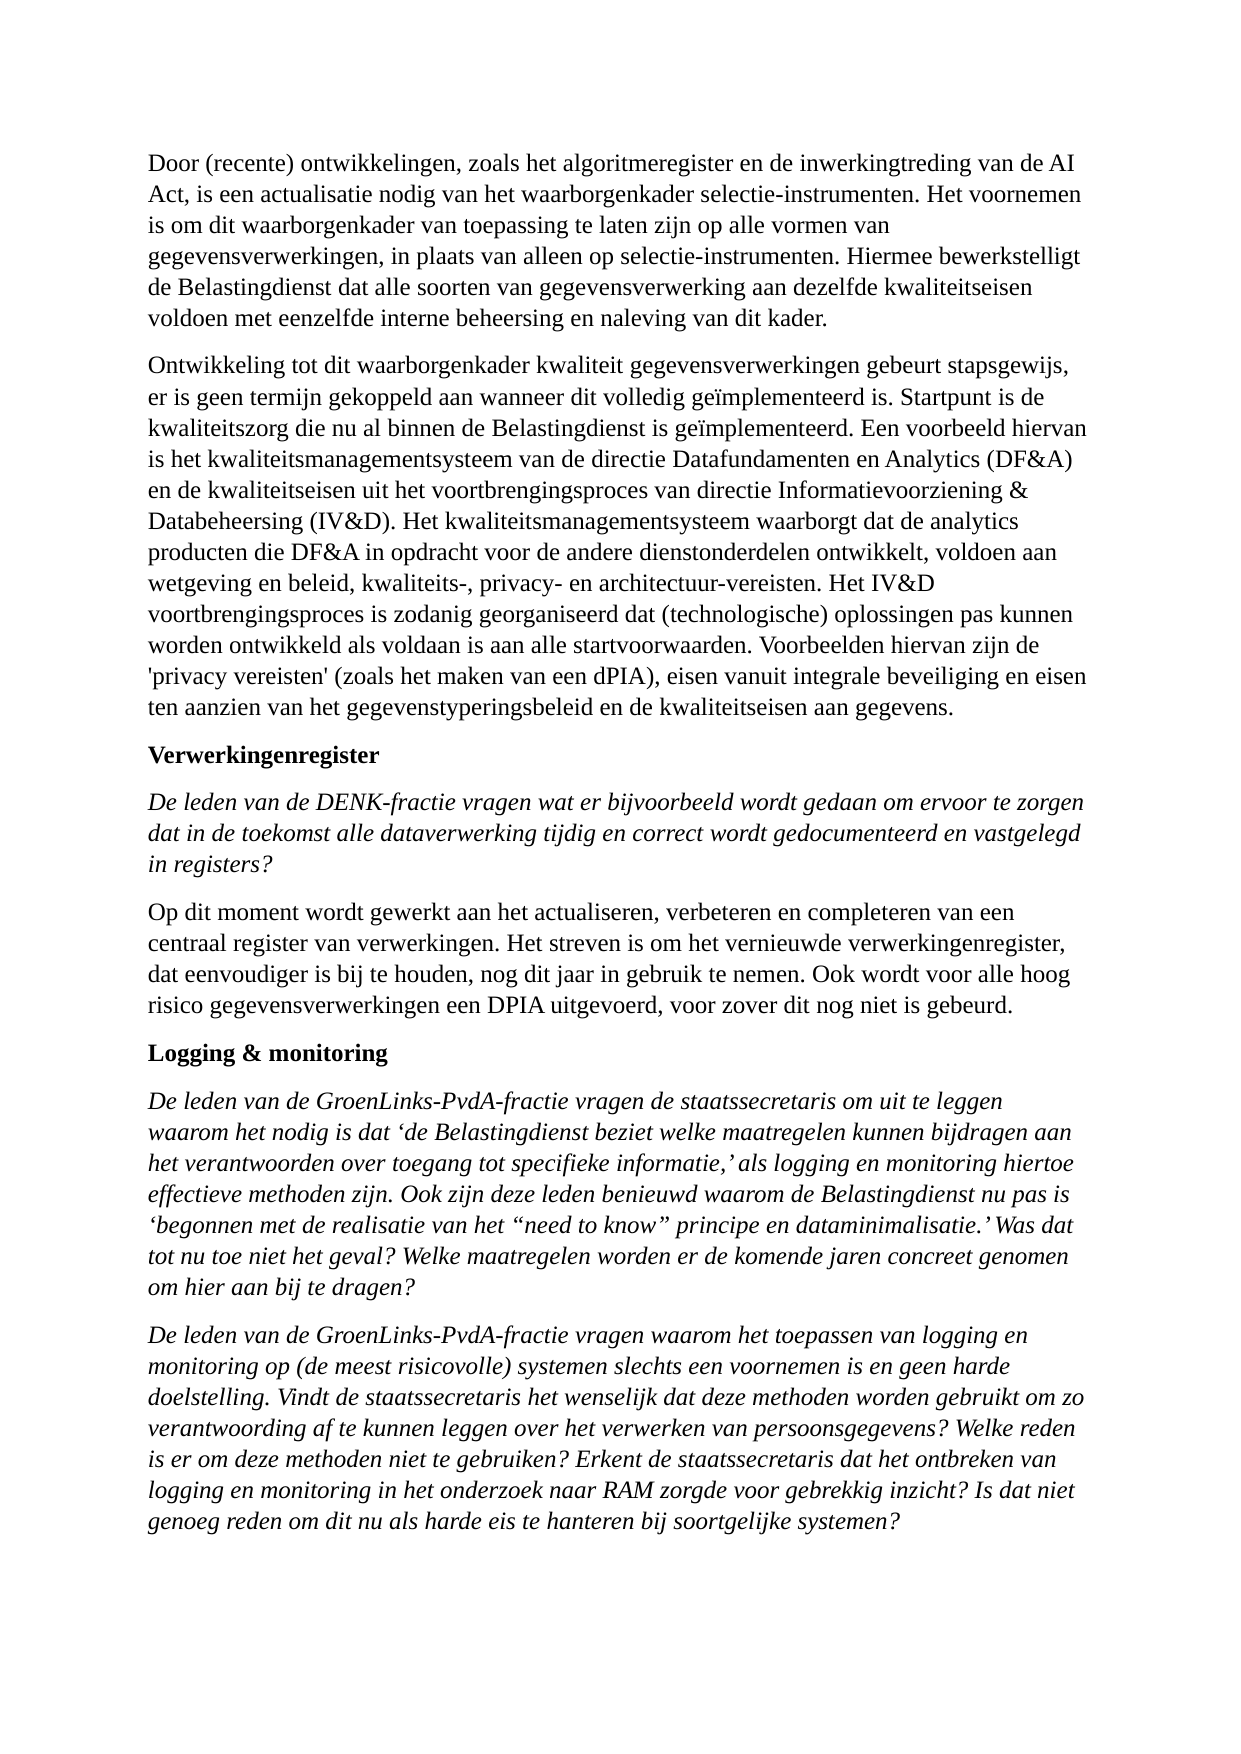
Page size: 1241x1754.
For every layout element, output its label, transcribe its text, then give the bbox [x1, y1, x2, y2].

text Op dit moment wordt gewerkt aan het actualiseren, verbeteren en completeren van een centraal register van verwerkingen. Het streven is om het vernieuwde verwerkingenregister, dat eenvoudiger is bij te houden, nog dit jaar in gebruik te nemen. Ook wordt voor alle hoog risico gegevensverwerkingen een DPIA uitgevoerd, voor zover dit nog niet is gebeurd. [148, 897, 1092, 1019]
text De leden van de GroenLinks-PvdA-fractie vragen waarom het toepassen van logging en monitoring op (de meest risicovolle) systemen slechts een voornemen is en geen harde doelstelling. Vindt de staatssecretaris het wenselijk dat deze methoden worden gebruikt om zo verantwoording af te kunnen leggen over het verwerken van persoonsgegevens? Welke reden is er om deze methoden niet te gebruiken? Erkent de staatssecretaris dat het ontbreken van logging en monitoring in het onderzoek naar RAM zorgde voor gebrekkig inzicht? Is dat niet genoeg reden om dit nu als harde eis te hanteren bij soortgelijke systemen? [148, 1320, 1092, 1535]
text Door (recente) ontwikkelingen, zoals het algoritmeregister en de inwerkingtreding van de AI Act, is een actualisatie nodig van het waarborgenkader selectie-instrumenten. Het voornemen is om dit waarborgenkader van toepassing te laten zijn op alle vormen van gegevensverwerkingen, in plaats van alleen op selectie-instrumenten. Hiermee bewerkstelligt de Belastingdienst dat alle soorten van gegevensverwerking aan dezelfde kwaliteitseisen voldoen met eenzelfde interne beheersing en naleving van dit kader. [148, 148, 1092, 332]
text De leden van de GroenLinks-PvdA-fractie vragen de staatssecretaris om uit te leggen waarom het nodig is dat ‘de Belastingdienst beziet welke maatregelen kunnen bijdragen aan het verantwoorden over toegang tot specifieke informatie,’ als logging en monitoring hiertoe effectieve methoden zijn. Ook zijn deze leden benieuwd waarom de Belastingdienst nu pas is ‘begonnen met de realisatie van het “need to know” principe en dataminimalisatie.’ Was dat tot nu toe niet het geval? Welke maatregelen worden er de komende jaren concreet genomen om hier aan bij te dragen? [148, 1086, 1092, 1301]
text Ontwikkeling tot dit waarborgenkader kwaliteit gegevensverwerkingen gebeurt stapsgewijs, er is geen termijn gekoppeld aan wanneer dit volledig geïmplementeerd is. Startpunt is de kwaliteitszorg die nu al binnen de Belastingdienst is geïmplementeerd. Een voorbeeld hiervan is het kwaliteitsmanagementsysteem van de directie Datafundamenten en Analytics (DF&A) en de kwaliteitseisen uit het voortbrengingsproces van directie Informatievoorziening & Databeheersing (IV&D). Het kwaliteitsmanagementsysteem waarborgt dat de analytics producten die DF&A in opdracht voor de andere dienstonderdelen ontwikkelt, voldoen aan wetgeving en beleid, kwaliteits-, privacy- en architectuur-vereisten. Het IV&D voortbrengingsproces is zodanig georganiseerd dat (technologische) oplossingen pas kunnen worden ontwikkeld als voldaan is aan alle startvoorwaarden. Voorbeelden hiervan zijn de 'privacy vereisten' (zoals het maken van een dPIA), eisen vanuit integrale beveiliging en eisen ten aanzien van het gegevenstyperingsbeleid en de kwaliteitseisen aan gegevens. [148, 351, 1092, 721]
text Logging & monitoring [148, 1038, 1092, 1067]
text Verwerkingenregister [148, 740, 1092, 768]
text De leden van de DENK-fractie vragen wat er bijvoorbeeld wordt gedaan om ervoor te zorgen dat in de toekomst alle dataverwerking tijdig en correct wordt gedocumenteerd en vastgelegd in registers? [148, 787, 1092, 878]
